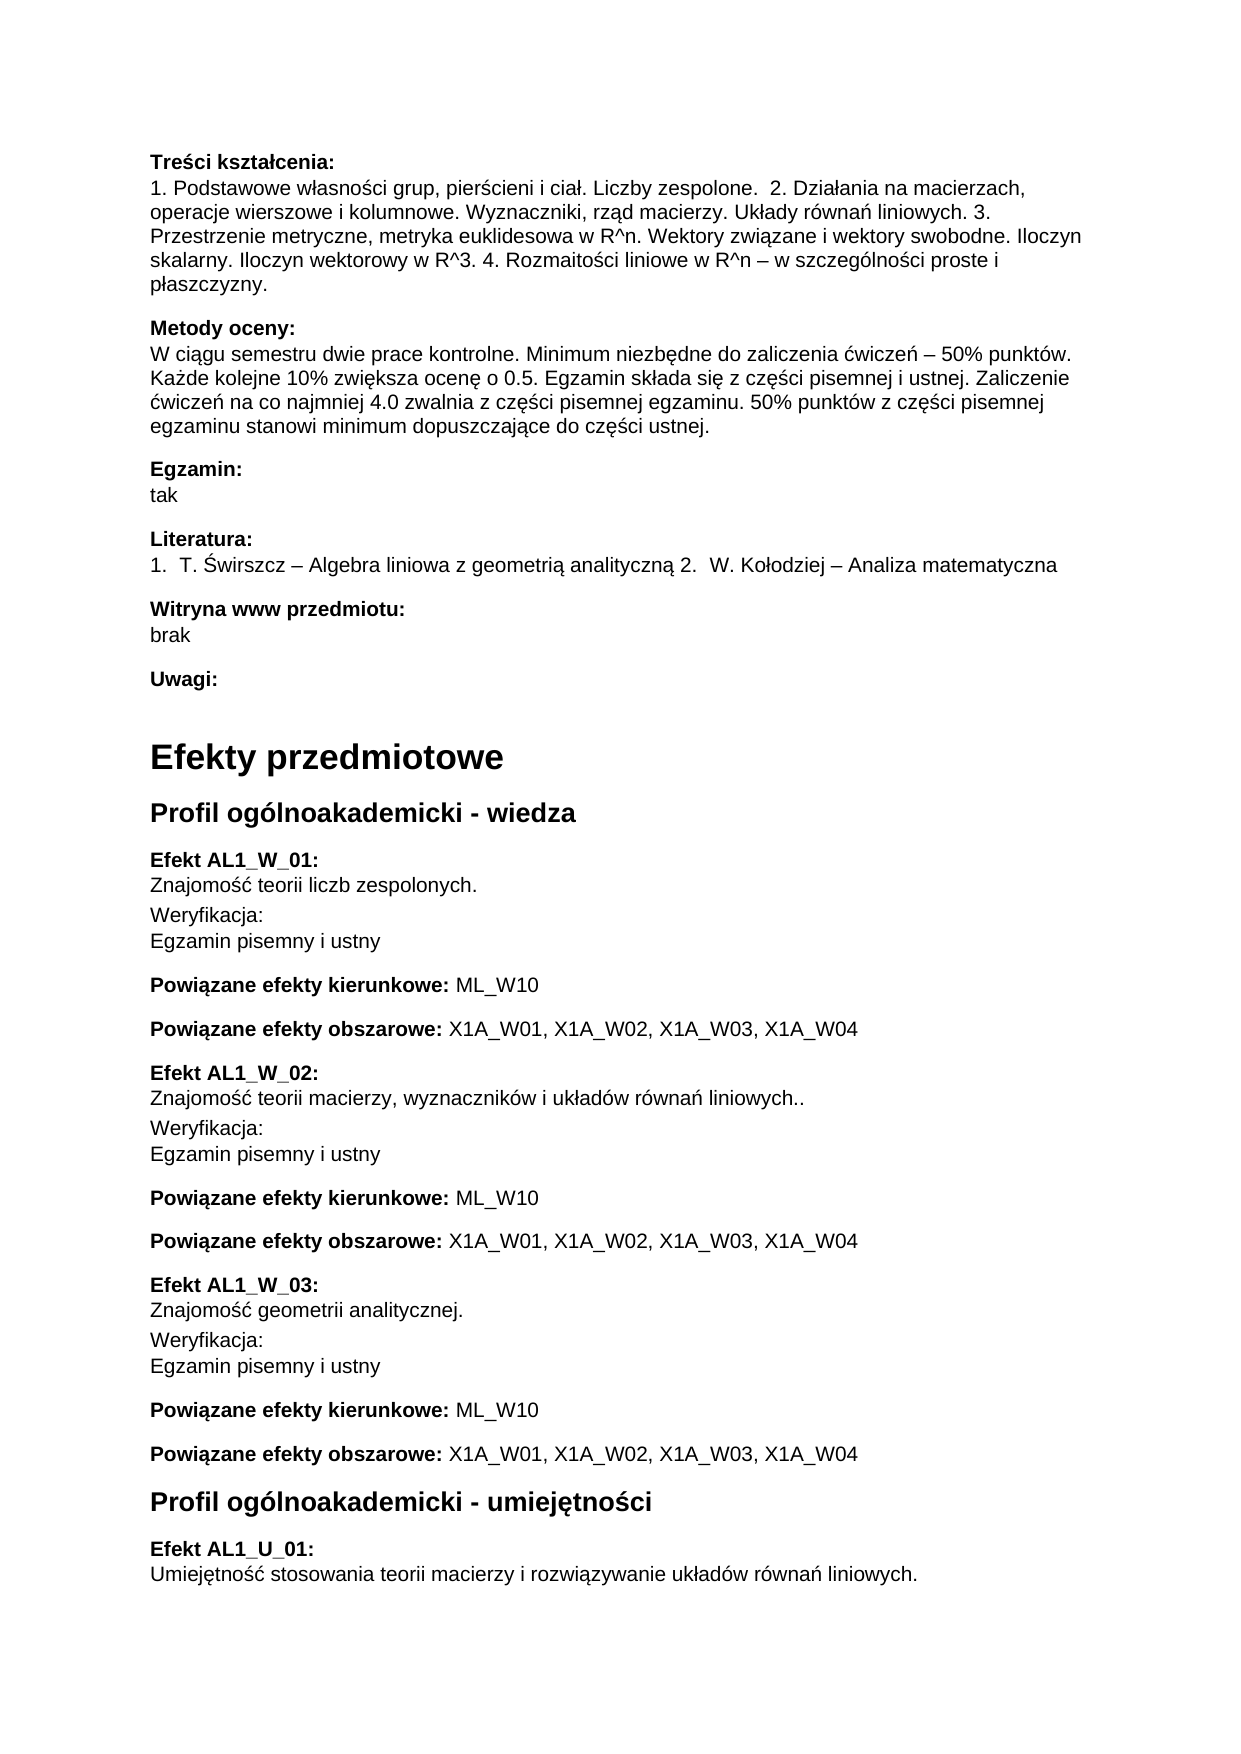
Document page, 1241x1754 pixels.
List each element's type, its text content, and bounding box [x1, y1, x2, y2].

text brak [150, 623, 1090, 647]
text Powiązane efekty obszarowe: X1A_W01, X1A_W02, X1A_W03, X1A_W04 [150, 1017, 1090, 1041]
text Powiązane efekty obszarowe: X1A_W01, X1A_W02, X1A_W03, X1A_W04 [150, 1442, 1090, 1466]
text Egzamin pisemny i ustny [150, 1142, 1090, 1166]
text Powiązane efekty obszarowe: X1A_W01, X1A_W02, X1A_W03, X1A_W04 [150, 1229, 1090, 1253]
text W ciągu semestru dwie prace kontrolne. Minimum niezbędne do zaliczenia ćwiczeń – 50% punktów. Każde kolejne 10% zwiększa ocenę o 0.5. Egzamin składa się z części pisemnej i ustnej. Zaliczenie ćwiczeń na co najmniej 4.0 zwalnia z części pisemnej egzaminu. 50% punktów z części pisemnej egzaminu stanowi minimum dopuszczające do części ustnej. [150, 342, 1090, 437]
text Powiązane efekty kierunkowe: ML_W10 [150, 973, 1090, 997]
text Efekt AL1_W_02: [150, 1061, 1090, 1084]
text Powiązane efekty kierunkowe: ML_W10 [150, 1398, 1090, 1422]
text 1. Podstawowe własności grup, pierścieni i ciał. Liczby zespolone. 2. Działania na macierzach, operacje wierszowe i kolumnowe. Wyznaczniki, rząd macierzy. Układy równań liniowych. 3. Przestrzenie metryczne, metryka euklidesowa w R^n. Wektory związane i wektory swobodne. Iloczyn skalarny. Iloczyn wektorowy w R^3. 4. Rozmaitości liniowe w R^n – w szczególności proste i płaszczyzny. [150, 176, 1090, 296]
text Weryfikacja: [150, 1328, 1090, 1352]
text Egzamin pisemny i ustny [150, 1354, 1090, 1378]
text Treści kształcenia: [150, 150, 1090, 174]
text Weryfikacja: [150, 1116, 1090, 1140]
text Egzamin pisemny i ustny [150, 929, 1090, 953]
text Weryfikacja: [150, 903, 1090, 927]
text Efekt AL1_W_01: [150, 848, 1090, 872]
text Znajomość teorii macierzy, wyznaczników i układów równań liniowych.. [150, 1086, 1090, 1109]
subtitle Efekty przedmiotowe [150, 736, 1090, 777]
text Literatura: [150, 527, 1090, 551]
text Egzamin: [150, 457, 1090, 481]
text 1. T. Świrszcz – Algebra liniowa z geometrią analityczną 2. W. Kołodziej – Analiza matematyczna [150, 553, 1090, 577]
text Metody oceny: [150, 316, 1090, 339]
text Witryna www przedmiotu: [150, 597, 1090, 621]
subtitle Profil ogólnoakademicki - wiedza [150, 797, 1090, 828]
text Znajomość geometrii analitycznej. [150, 1298, 1090, 1322]
subtitle Profil ogólnoakademicki - umiejętności [150, 1486, 1090, 1517]
text Efekt AL1_W_03: [150, 1273, 1090, 1297]
text Znajomość teorii liczb zespolonych. [150, 873, 1090, 897]
text Powiązane efekty kierunkowe: ML_W10 [150, 1186, 1090, 1209]
text Efekt AL1_U_01: [150, 1537, 1090, 1561]
text Umiejętność stosowania teorii macierzy i rozwiązywanie układów równań liniowych. [150, 1562, 1090, 1586]
text tak [150, 483, 1090, 507]
text Uwagi: [150, 667, 1090, 691]
